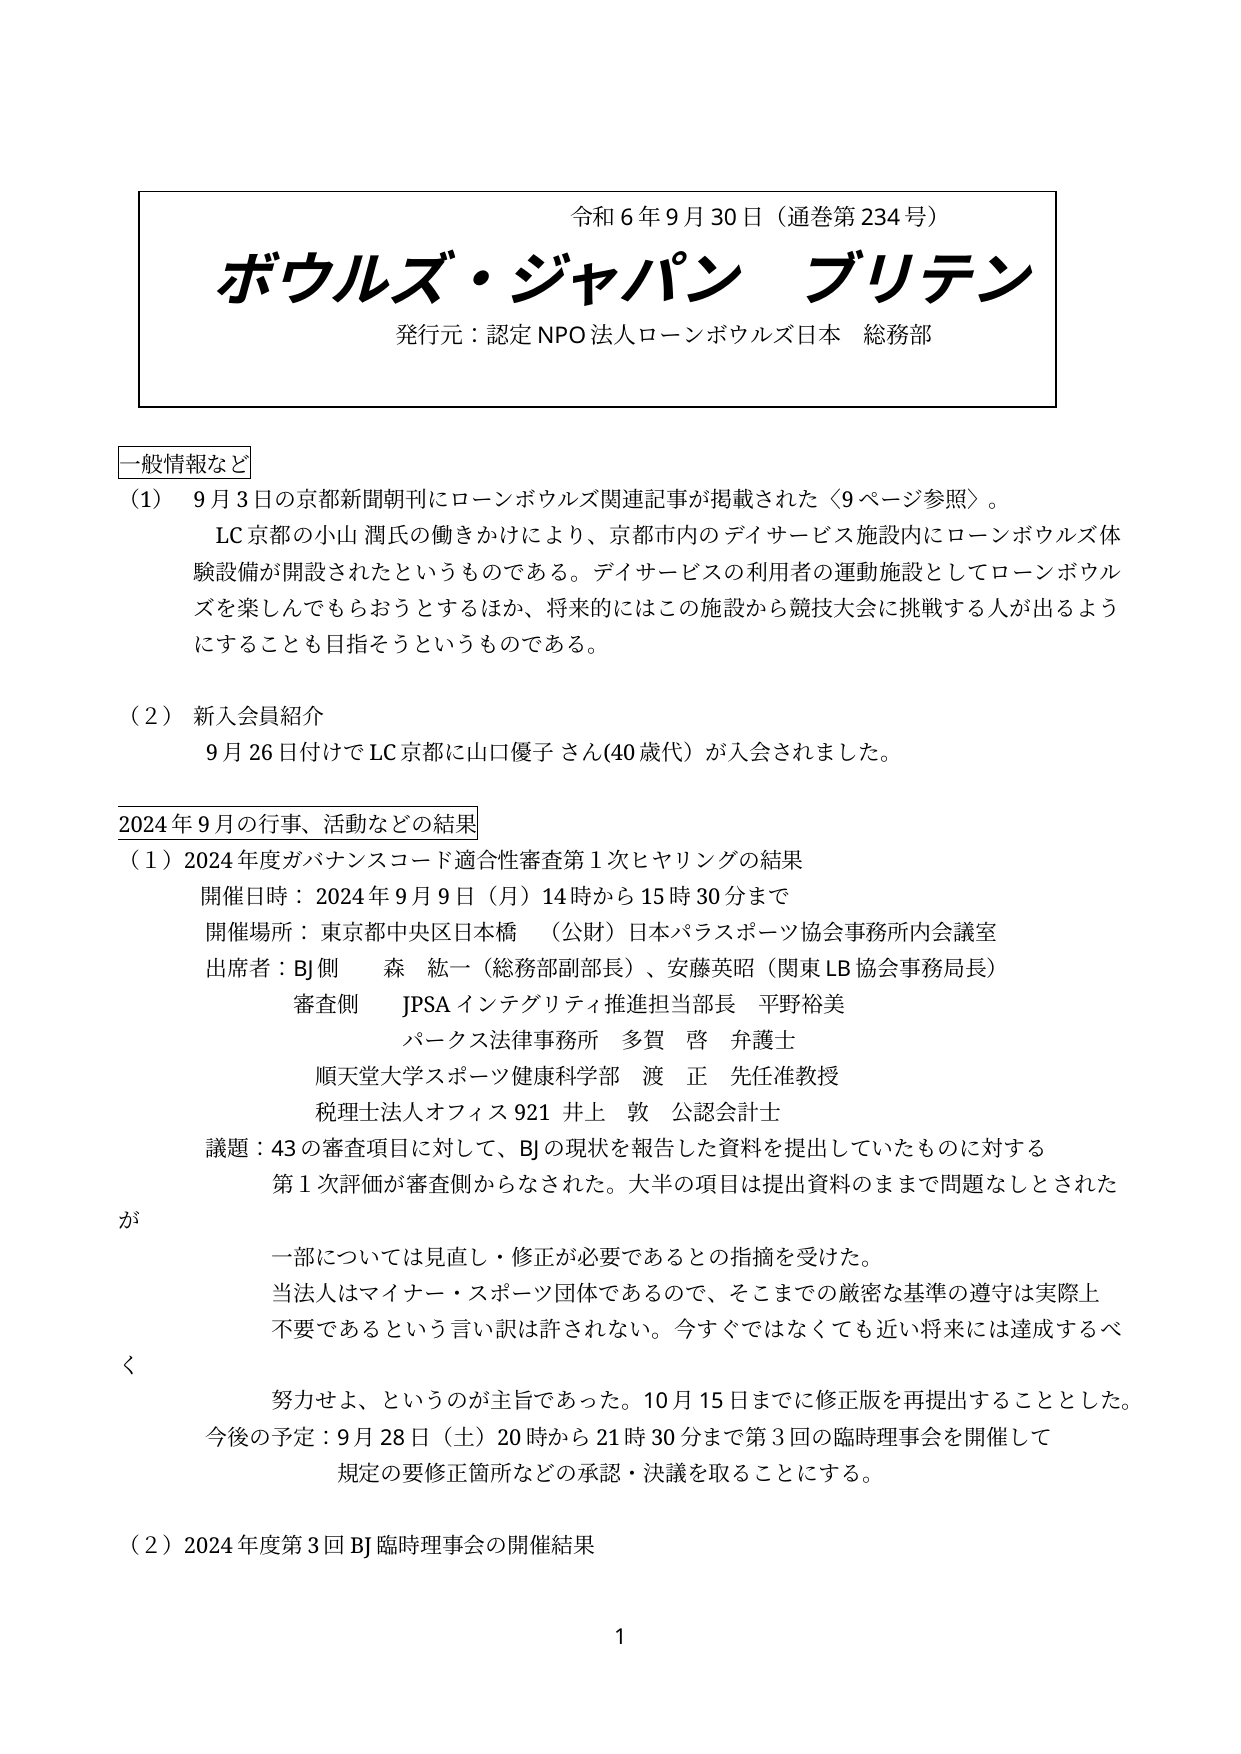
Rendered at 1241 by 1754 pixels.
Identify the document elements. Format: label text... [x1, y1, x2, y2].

text （２）2024年度第3回BJ臨時理事会の開催結果 [118, 1526, 1122, 1562]
text （１）2024年度ガバナンスコード適合性審査第１次ヒヤリングの結果 [118, 841, 1122, 877]
text 不要であるという言い訳は許されない。今すぐではなくても近い将来には達成するべく [118, 1309, 1122, 1382]
text 順天堂大学スポーツ健康科学部 渡 正 先任准教授 [118, 1057, 1122, 1093]
text 一般情報など [118, 444, 1122, 481]
text 9月26日付けでLC京都に山口優子 さん(40歳代）が入会されました。 [118, 733, 1122, 769]
text 議題：43の審査項目に対して、BJの現状を報告した資料を提出していたものに対する [118, 1129, 1122, 1165]
text 規定の要修正箇所などの承認・決議を取ることにする。 [118, 1454, 1122, 1490]
text 開催日時： 2024年9月9日（月）14時から15時30分まで [118, 877, 1122, 913]
text 審査側 JPSAインテグリティ推進担当部長 平野裕美 [118, 985, 1122, 1021]
text 2024年9月の行事、活動などの結果 [118, 805, 1122, 841]
text 今後の予定：9月28日（土）20時から21時30分まで第３回の臨時理事会を開催して [118, 1418, 1122, 1454]
text 税理士法人オフィス921 井上 敦 公認会計士 [118, 1093, 1122, 1129]
list 9月3日の京都新聞朝刊にローンボウルズ関連記事が掲載された〈9ページ参照〉。 [118, 481, 1122, 517]
text 当法人はマイナー・スポーツ団体であるので、そこまでの厳密な基準の遵守は実際上 [118, 1273, 1122, 1309]
text LC京都の小山 潤氏の働きかけにより、京都市内のデイサービス施設内にローンボウルズ体験設備が開設されたというものである。デイサービスの利用者の運動施設としてローンボウルズを楽しんでもらおうとするほか、将来的にはこの施設から競技大会に挑戦する人が出るようにすることも目指そうというものである。 [193, 517, 1122, 661]
text パークス法律事務所 多賀 啓 弁護士 [118, 1021, 1122, 1057]
text 開催場所： 東京都中央区日本橋 （公財）日本パラスポーツ協会事務所内会議室 [118, 913, 1122, 949]
text 出席者：BJ側 森 紘一（総務部副部長）、安藤英昭（関東LB協会事務局長） [118, 949, 1122, 985]
list 新入会員紹介 [118, 697, 1122, 733]
text 第１次評価が審査側からなされた。大半の項目は提出資料のままで問題なしとされたが [118, 1165, 1122, 1237]
text 一部については見直し・修正が必要であるとの指摘を受けた。 [118, 1237, 1122, 1273]
text 努力せよ、というのが主旨であった。10月15日までに修正版を再提出することとした。 [118, 1382, 1122, 1418]
